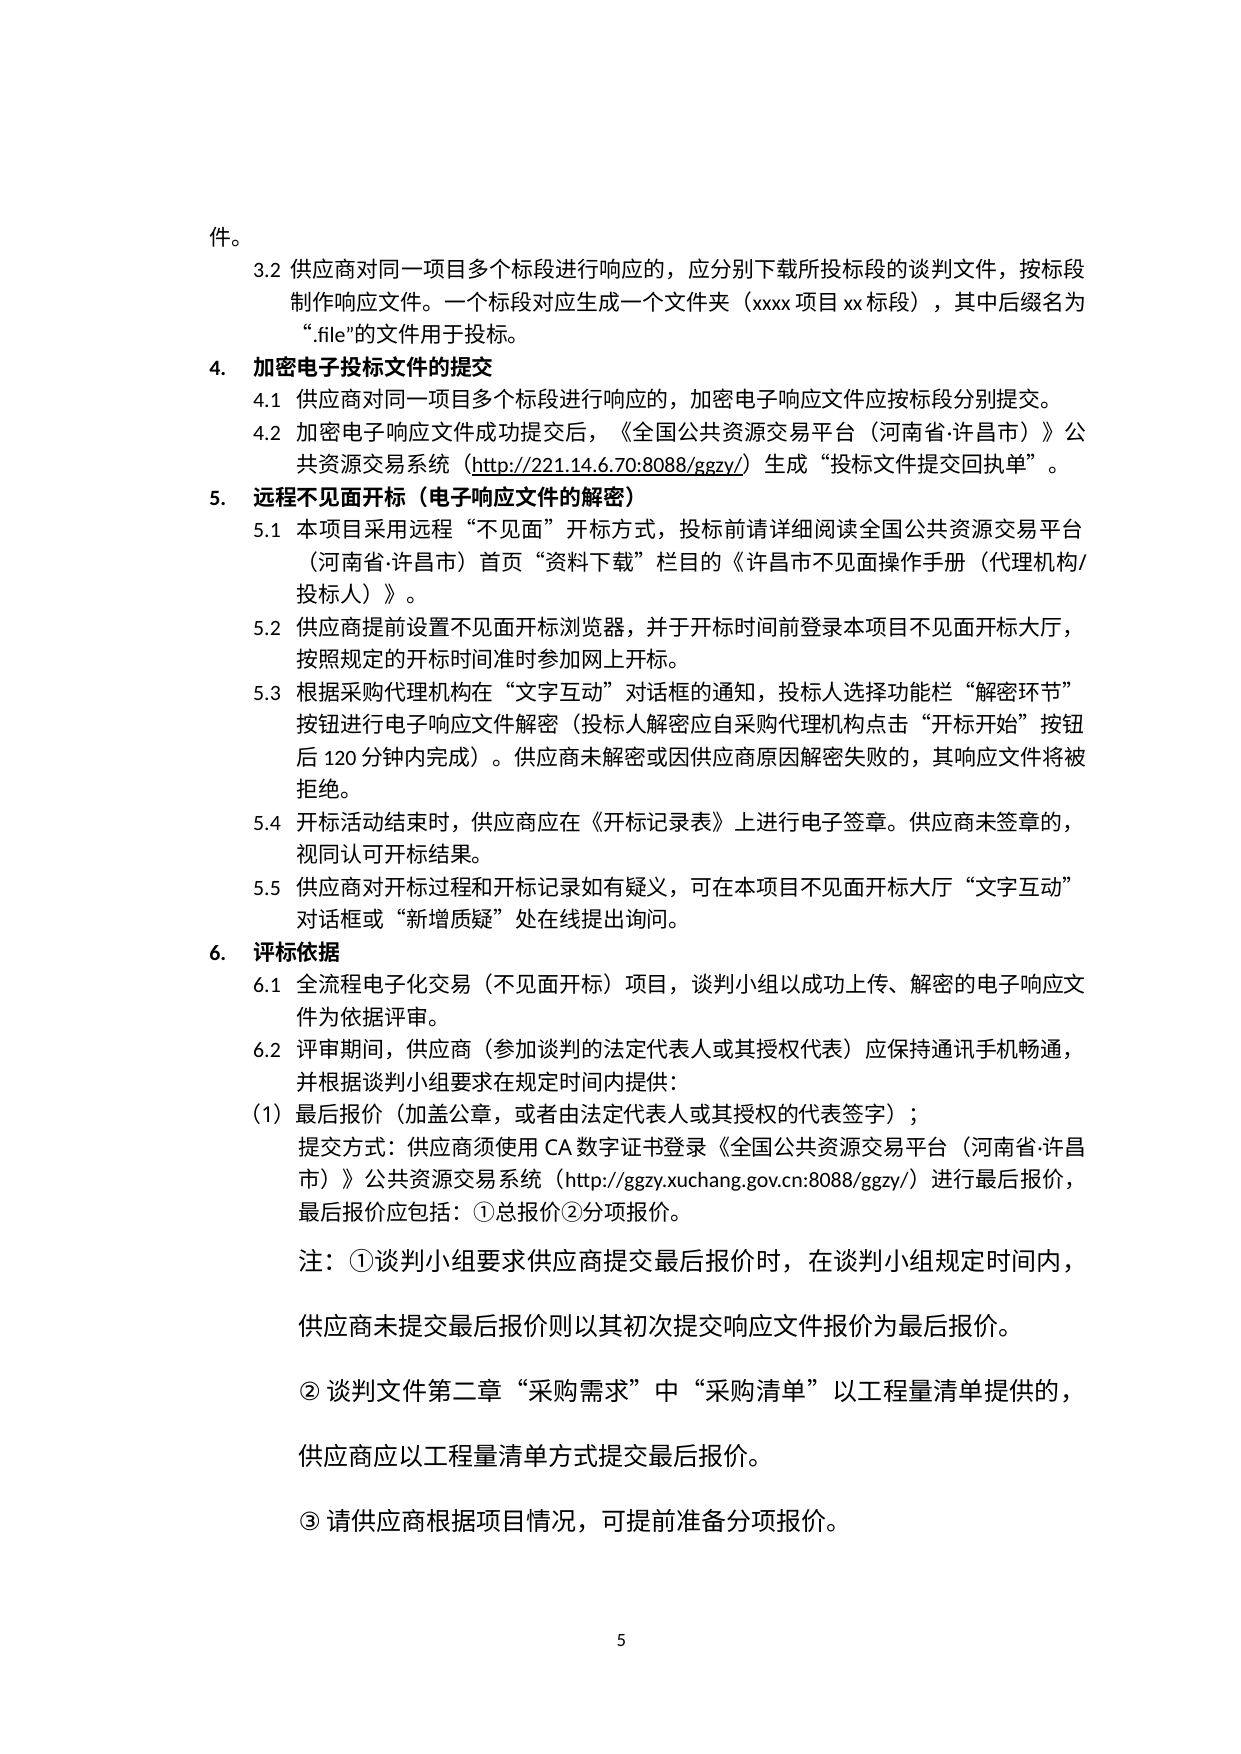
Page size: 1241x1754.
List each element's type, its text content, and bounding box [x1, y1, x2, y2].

text ②谈判文件第二章“采购需求”中“采购清单”以工程量清单提供的，供应商应以工程量清单方式提交最后报价。 [298, 1357, 1088, 1487]
list 评标依据 [209, 934, 1087, 967]
text 提交方式：供应商须使用CA数字证书登录《全国公共资源交易平台（河南省·许昌市）》公共资源交易系统（http://ggzy.xuchang.gov.cn:8088/ggzy/）进行最后报价，最后报价应包括：①总报价②分项报价。 [298, 1129, 1087, 1227]
list 供应商提前设置不见面开标浏览器，并于开标时间前登录本项目不见面开标大厅，按照规定的开标时间准时参加网上开标。 [253, 609, 1087, 674]
list 加密电子响应文件成功提交后，《全国公共资源交易平台（河南省·许昌市）》公共资源交易系统（http://221.14.6.70:8088/ggzy/）生成“投标文件提交回执单”。 [253, 414, 1087, 479]
list 供应商对同一项目多个标段进行响应的，加密电子响应文件应按标段分别提交。 [253, 382, 1087, 414]
list 供应商对同一项目多个标段进行响应的，应分别下载所投标段的谈判文件，按标段制作响应文件。一个标段对应生成一个文件夹（xxxx项目xx标段），其中后缀名为“.file”的文件用于投标。 [253, 252, 1087, 349]
list 远程不见面开标（电子响应文件的解密） [209, 479, 1087, 512]
list 供应商对开标过程和开标记录如有疑义，可在本项目不见面开标大厅“文字互动”对话框或“新增质疑”处在线提出询问。 [253, 869, 1087, 934]
list 开标活动结束时，供应商应在《开标记录表》上进行电子签章。供应商未签章的，视同认可开标结果。 [253, 804, 1087, 869]
text ③请供应商根据项目情况，可提前准备分项报价。 [298, 1487, 1087, 1552]
list 本项目采用远程“不见面”开标方式，投标前请详细阅读全国公共资源交易平台（河南省·许昌市）首页“资料下载”栏目的《许昌市不见面操作手册（代理机构/投标人）》。 [253, 512, 1087, 609]
text （1）最后报价（加盖公章，或者由法定代表人或其授权的代表签字）； [165, 1097, 1087, 1129]
list 全流程电子化交易（不见面开标）项目，谈判小组以成功上传、解密的电子响应文件为依据评审。 [253, 967, 1087, 1032]
list 加密电子投标文件的提交 [209, 349, 1087, 382]
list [165, 219, 1087, 252]
list 评审期间，供应商（参加谈判的法定代表人或其授权代表）应保持通讯手机畅通，并根据谈判小组要求在规定时间内提供： [253, 1032, 1087, 1097]
list 根据采购代理机构在“文字互动”对话框的通知，投标人选择功能栏“解密环节”按钮进行电子响应文件解密（投标人解密应自采购代理机构点击“开标开始”按钮后120分钟内完成）。供应商未解密或因供应商原因解密失败的，其响应文件将被拒绝。 [253, 674, 1087, 804]
text 注：①谈判小组要求供应商提交最后报价时，在谈判小组规定时间内，供应商未提交最后报价则以其初次提交响应文件报价为最后报价。 [298, 1227, 1088, 1357]
